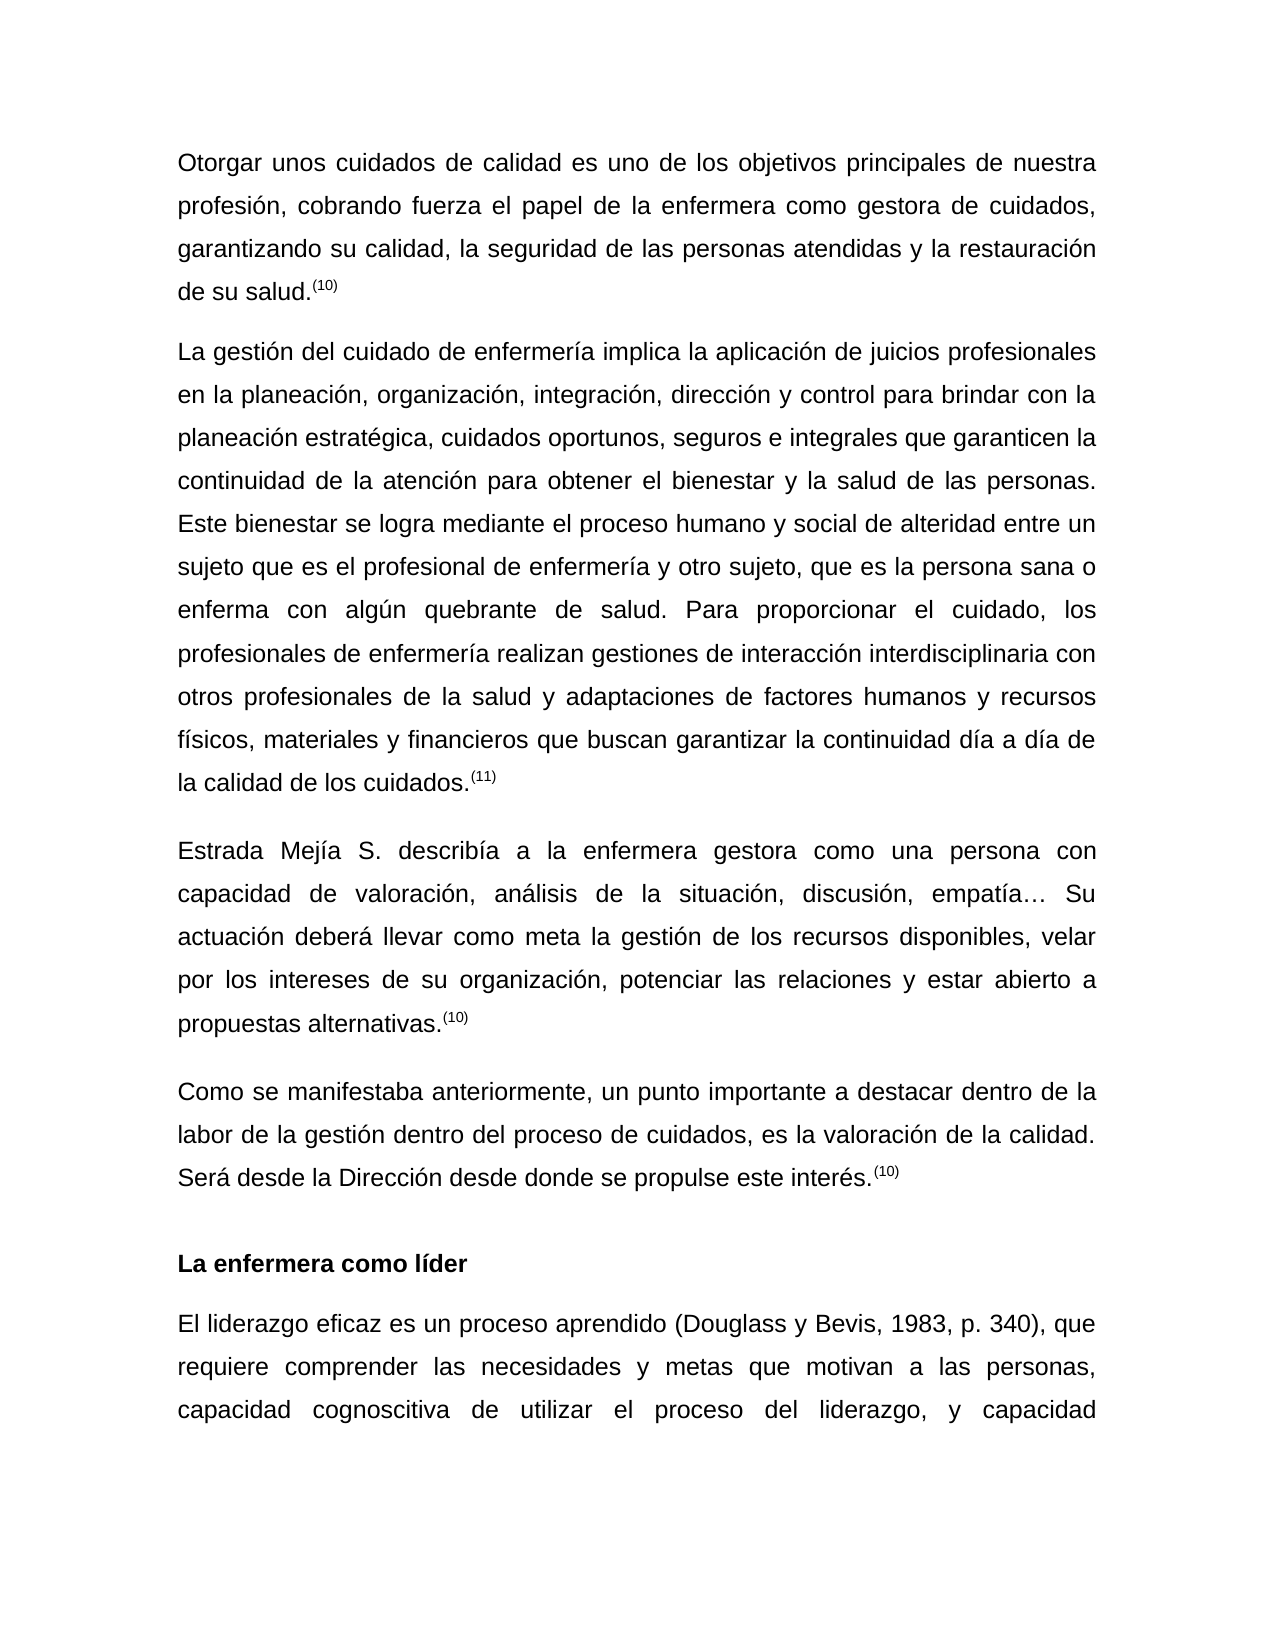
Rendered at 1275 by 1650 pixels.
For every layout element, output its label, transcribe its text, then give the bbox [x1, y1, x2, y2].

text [177, 1309, 1098, 1424]
text La enfermera como líder [177, 1249, 1098, 1278]
text Otorgar unos cuidados de calidad es uno de los objetivos principales de nuestra profesión, cobrando fuerza el papel de la enfermera como gestora de cuidados, garantizando su calidad, la seguridad de las personas atendidas y la restauración de su salud.(10) [177, 148, 1098, 306]
text Como se manifestaba anteriormente, un punto importante a destacar dentro de la labor de la gestión dentro del proceso de cuidados, es la valoración de la calidad. Será desde la Dirección desde donde se propulse este interés.(10) [177, 1077, 1098, 1192]
text La gestión del cuidado de enfermería implica la aplicación de juicios profesionales en la planeación, organización, integración, dirección y control para brindar con la planeación estratégica, cuidados oportunos, seguros e integrales que garanticen la continuidad de la atención para obtener el bienestar y la salud de las personas. Este bienestar se logra mediante el proceso humano y social de alteridad entre un sujeto que es el profesional de enfermería y otro sujeto, que es la persona sana o enferma con algún quebrante de salud. Para proporcionar el cuidado, los profesionales de enfermería realizan gestiones de interacción interdisciplinaria con otros profesionales de la salud y adaptaciones de factores humanos y recursos físicos, materiales y financieros que buscan garantizar la continuidad día a día de la calidad de los cuidados.(11) [177, 337, 1098, 797]
text Estrada Mejía S. describía a la enfermera gestora como una persona con capacidad de valoración, análisis de la situación, discusión, empatía… Su actuación deberá llevar como meta la gestión de los recursos disponibles, velar por los intereses de su organización, potenciar las relaciones y estar abierto a propuestas alternativas.(10) [177, 836, 1098, 1037]
